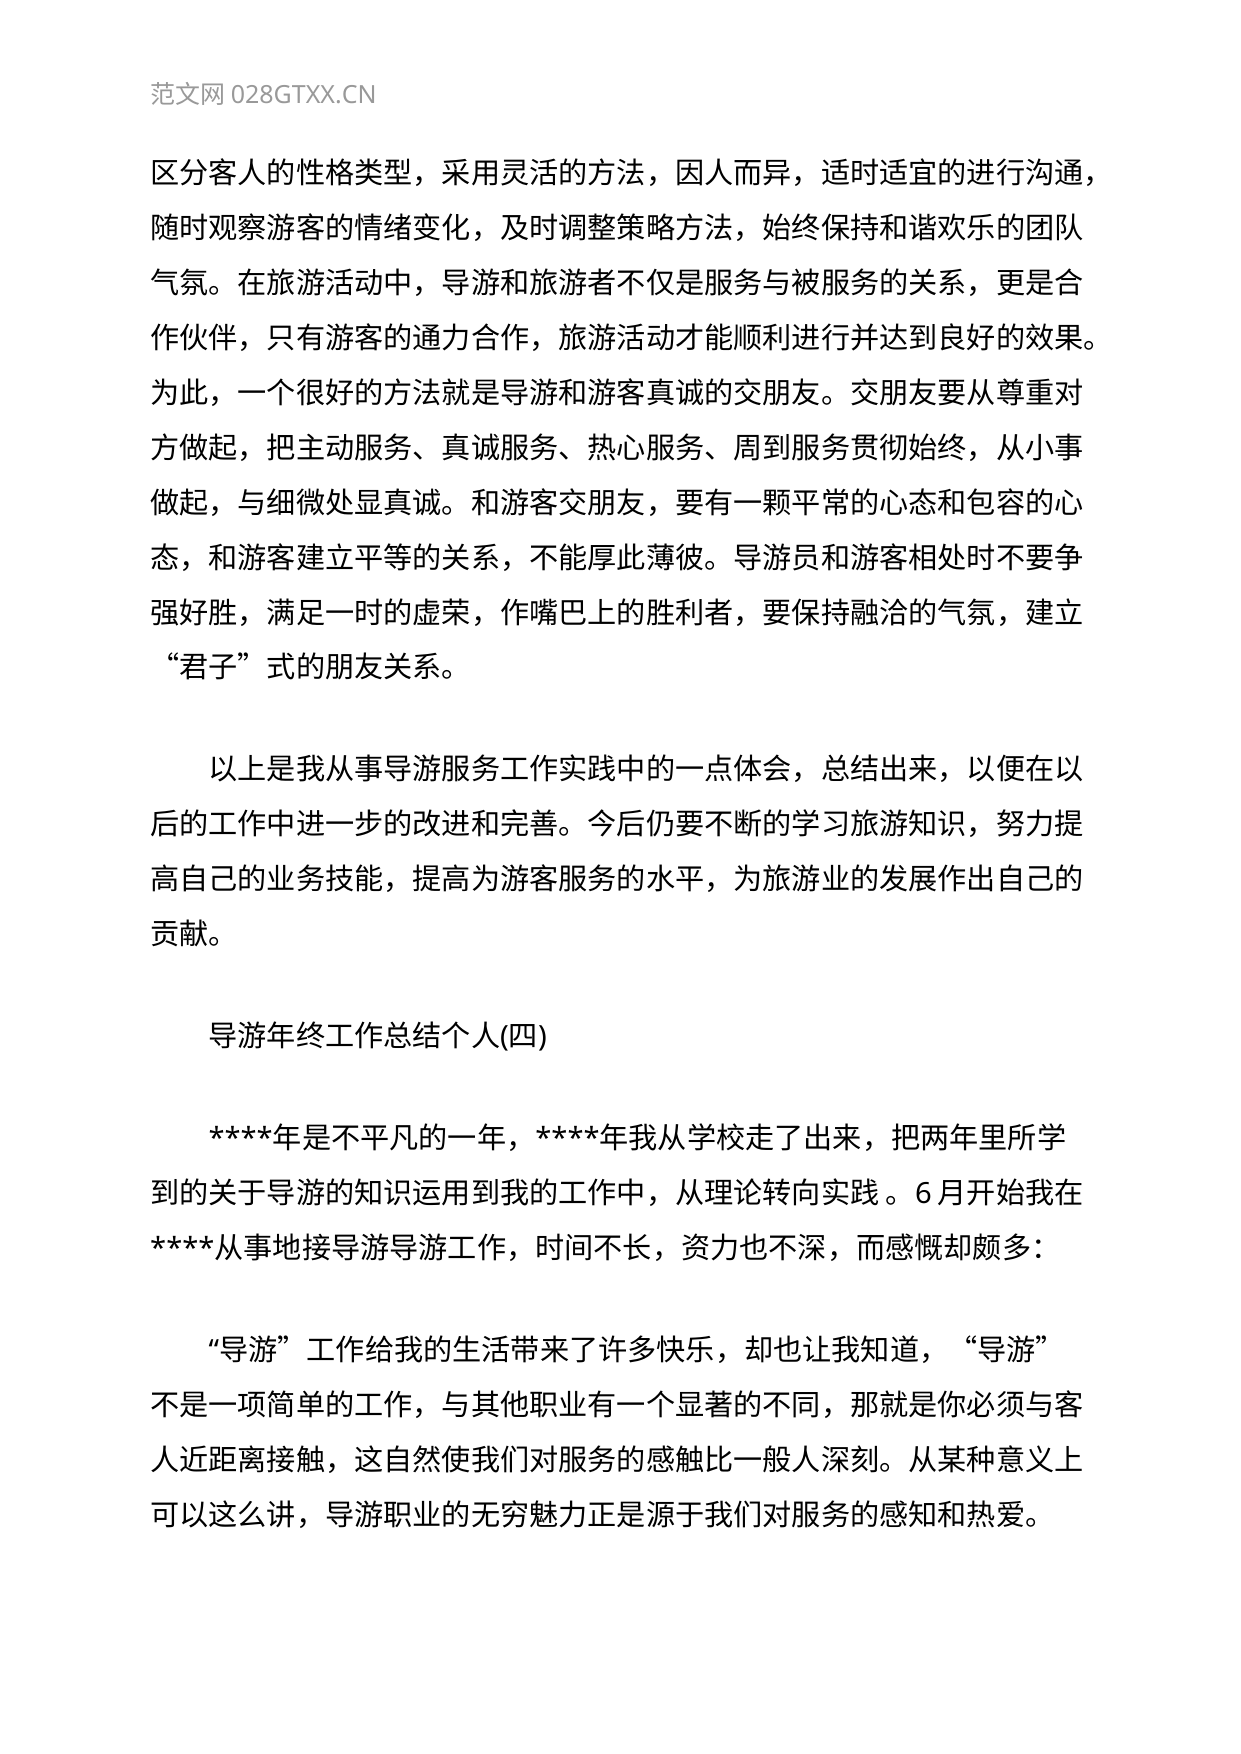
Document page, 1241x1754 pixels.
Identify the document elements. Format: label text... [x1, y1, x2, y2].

text 导游年终工作总结个人(四) [150, 1012, 1090, 1055]
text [150, 150, 1090, 686]
text 以上是我从事导游服务工作实践中的一点体会，总结出来，以便在以后的工作中进一步的改进和完善。今后仍要不断的学习旅游知识，努力提高自己的业务技能，提高为游客服务的水平，为旅游业的发展作出自己的贡献。 [150, 746, 1090, 953]
text ****年是不平凡的一年，****年我从学校走了出来，把两年里所学到的关于导游的知识运用到我的工作中，从理论转向实践 。6月开始我在****从事地接导游导游工作，时间不长，资力也不深，而感慨却颇多： [150, 1114, 1090, 1267]
text “导游”工作给我的生活带来了许多快乐，却也让我知道，“导游”不是一项简单的工作，与其他职业有一个显著的不同，那就是你必须与客人近距离接触，这自然使我们对服务的感触比一般人深刻。从某种意义上可以这么讲，导游职业的无穷魅力正是源于我们对服务的感知和热爱。 [150, 1326, 1090, 1533]
